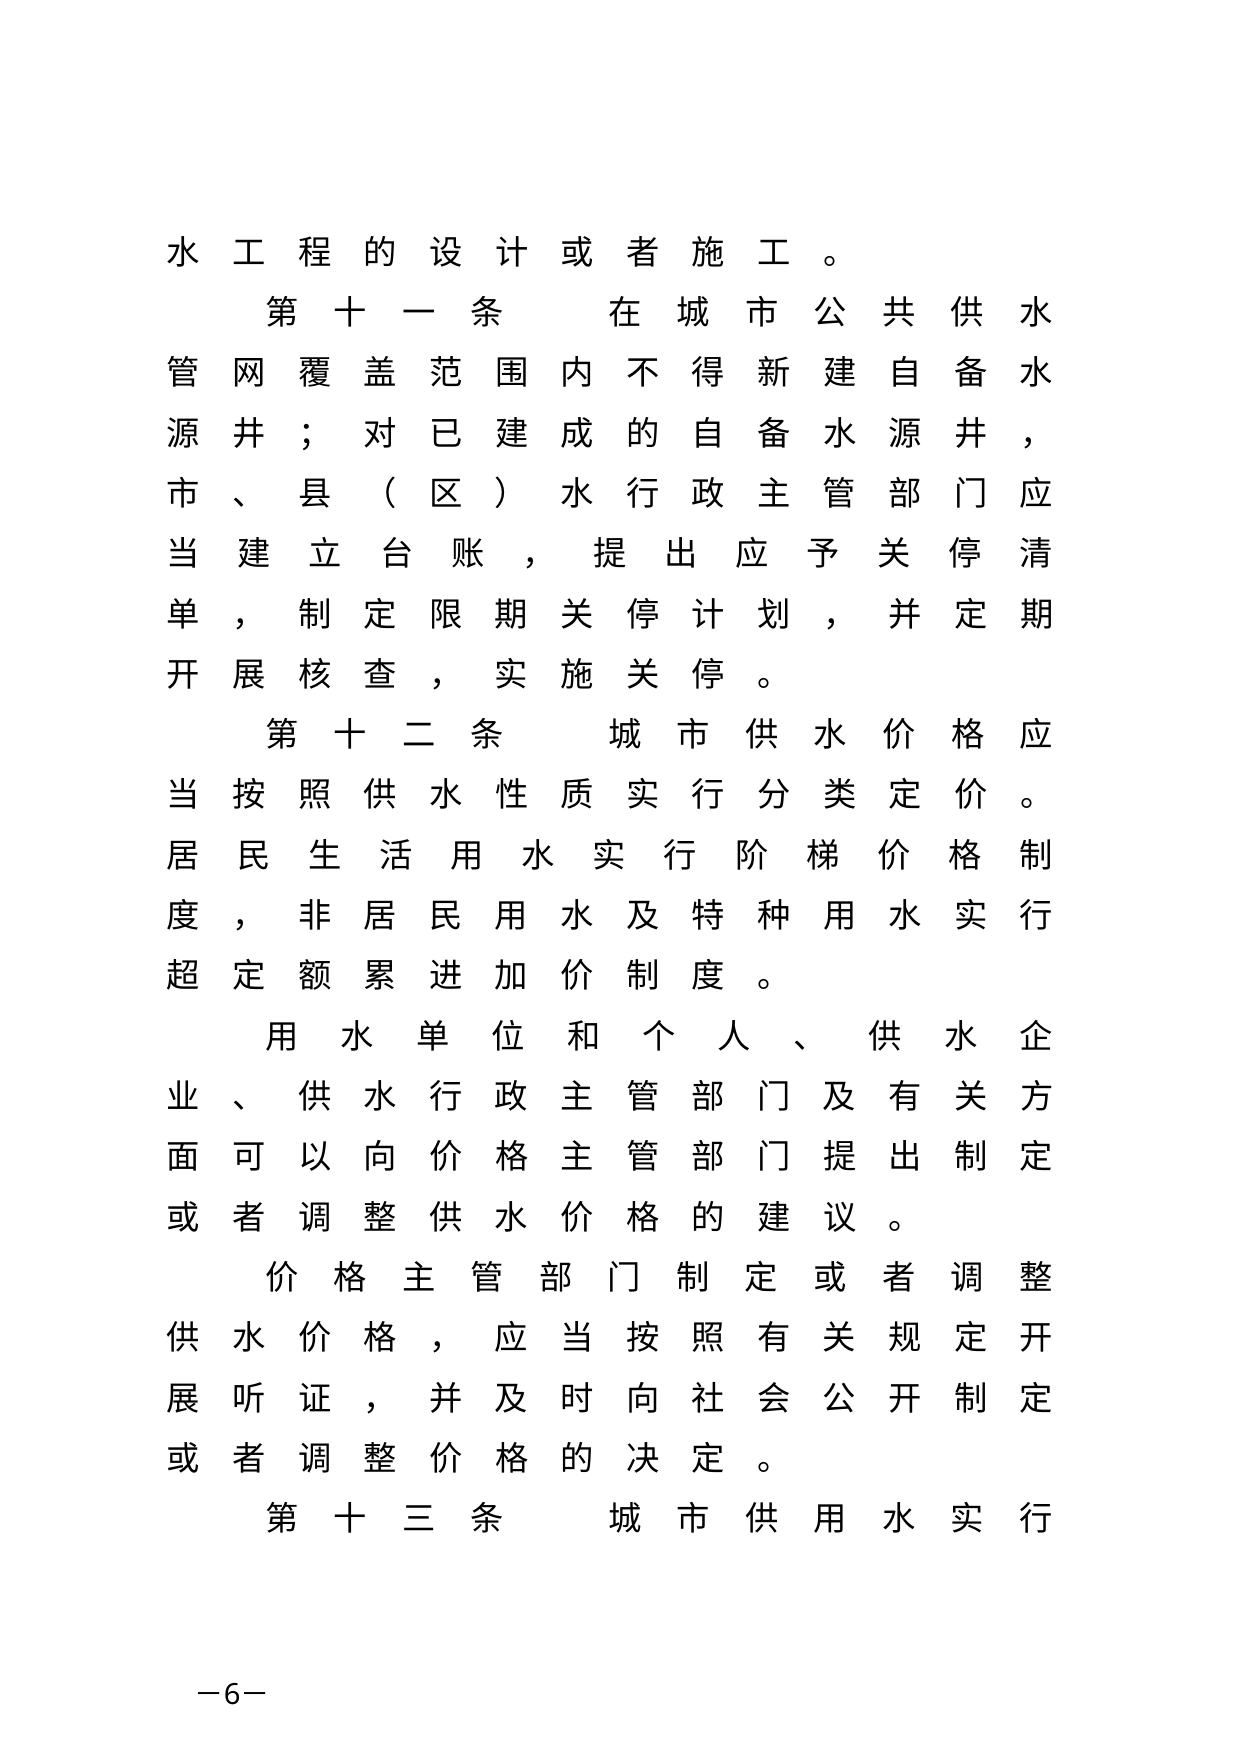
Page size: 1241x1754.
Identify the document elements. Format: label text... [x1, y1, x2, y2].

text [167, 1486, 1085, 1546]
text 第十二条 城市供水价格应当按照供水性质实行分类定价。居民生活用水实行阶梯价格制度，非居民用水及特种用水实行超定额累进加价制度。 [167, 702, 1085, 1003]
text 用水单位和个人、供水企业、供水行政主管部门及有关方面可以向价格主管部门提出制定或者调整供水价格的建议。 [167, 1003, 1085, 1245]
text 第十一条 在城市公共供水管网覆盖范围内不得新建自备水源井；对已建成的自备水源井，市、县（区）水行政主管部门应当建立台账，提出应予关停清单，制定限期关停计划，并定期开展核查，实施关停。 [167, 280, 1085, 702]
text 价格主管部门制定或者调整供水价格，应当按照有关规定开展听证，并及时向社会公开制定或者调整价格的决定。 [167, 1245, 1085, 1486]
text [167, 219, 1085, 280]
